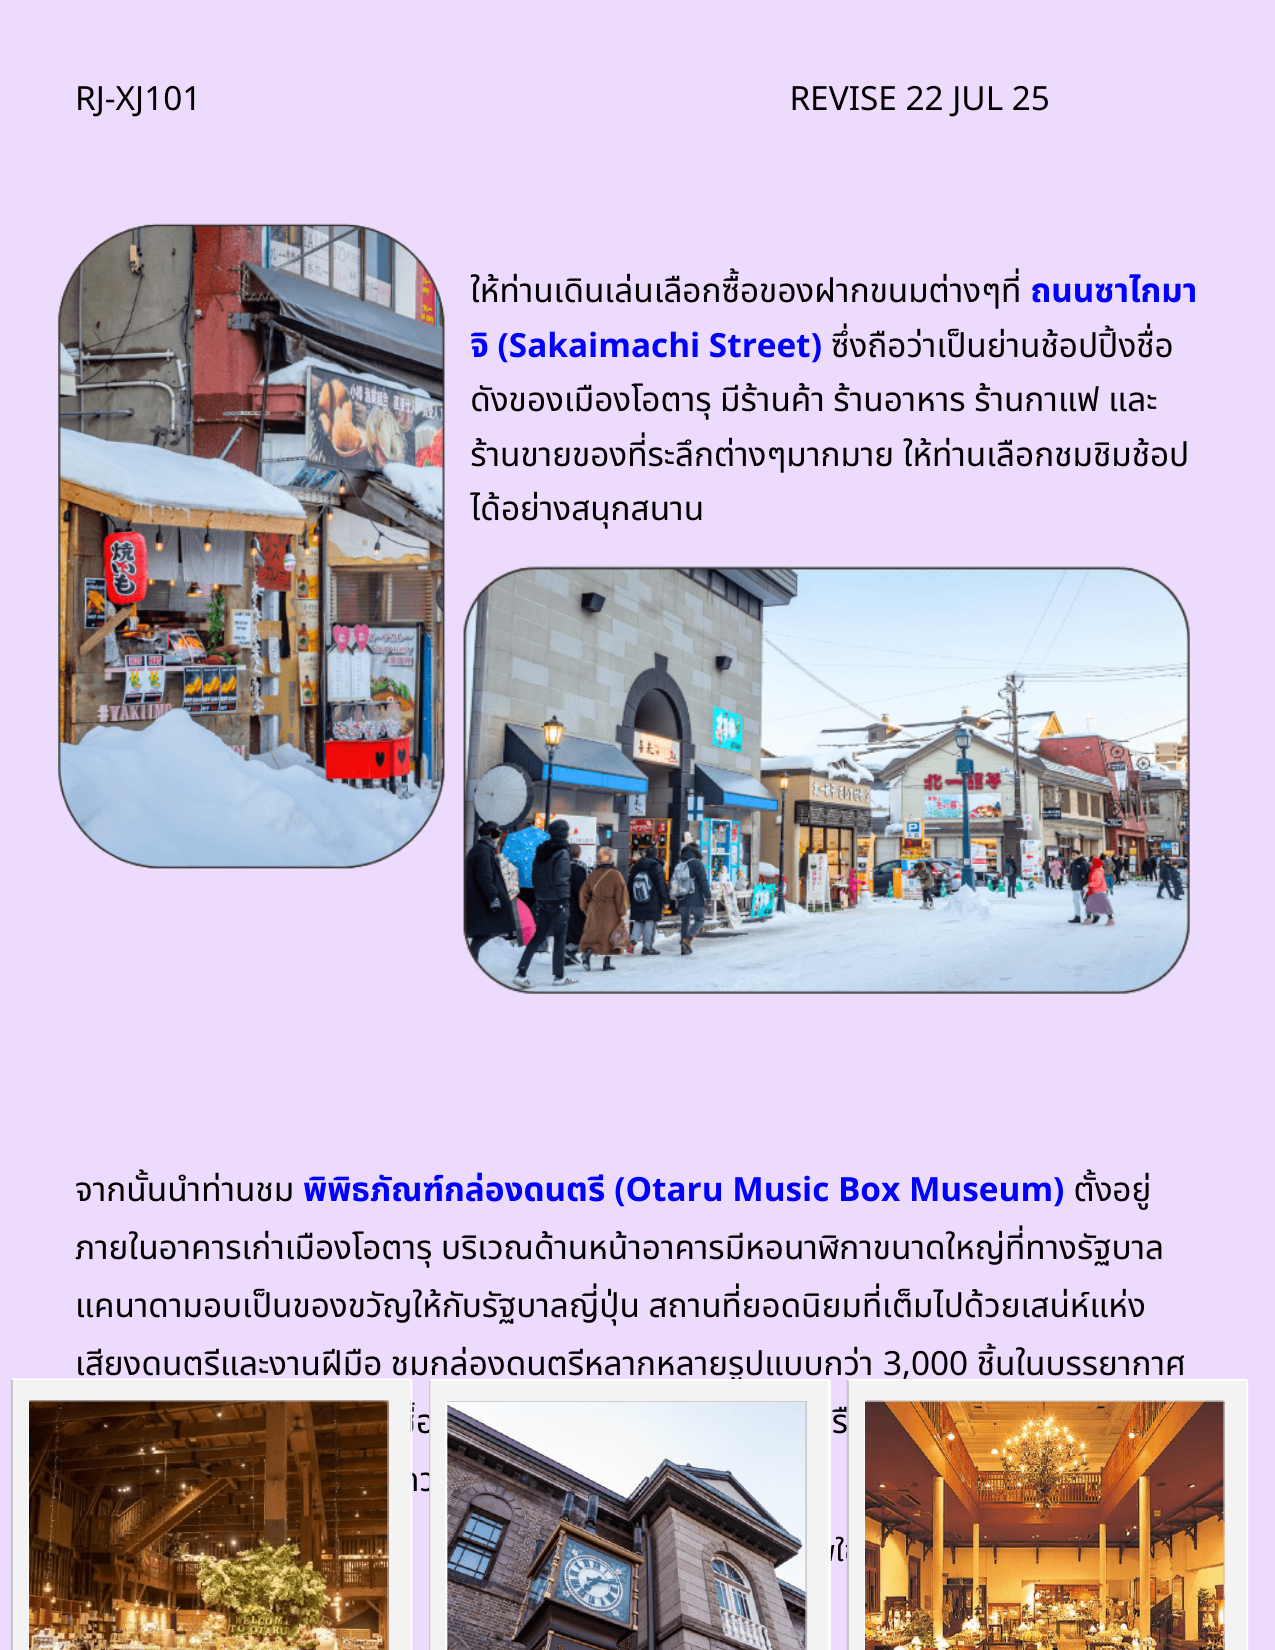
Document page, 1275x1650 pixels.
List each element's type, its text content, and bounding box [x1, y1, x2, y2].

text ให้ท่านเดินเล่นเลือกซื้อของฝากขนมต่างๆที่ ถนนซาไกมาจิ (Sakaimachi Street) ซึ่งถือว่าเป็นย่านช้อปปิ้งชื่อดังของเมืองโอตารุ มีร้านค้า ร้านอาหาร ร้านกาแฟ และร้านขายของที่ระลึกต่างๆมากมาย ให้ท่านเลือกชมชิมช้อปได้อย่างสนุกสนาน [452, 267, 1200, 535]
picture [457, 561, 1195, 1001]
picture [50, 218, 452, 878]
text จากนั้นนำท่านชม พิพิธภัณฑ์กล่องดนตรี (Otaru Music Box Museum) ตั้งอยู่ภายในอาคารเก่าเมืองโอตารุ บริเวณด้านหน้าอาคารมีหอนาฬิกาขนาดใหญ่ที่ทางรัฐบาลแคนาดามอบเป็นของขวัญให้กับรัฐบาลญี่ปุ่น สถานที่ยอดนิยมที่เต็มไปด้วยเสน่ห์แห่งเสียงดนตรีและงานฝีมือ ชมกล่องดนตรีหลากหลายรูปแบบกว่า 3,000 ชิ้นในบรรยากาศสุดโรแมนติก พร้อมเลือกซื้อของฝากแฮนด์เมดแสนน่ารัก หรือทำกล่องดนตรีด้วยตัวเอง เป็นอีกหนึ่งจุดเช็กอินที่ไม่ควรพลาดเมื่อมาเยือนเมืองโอตารุ [75, 1166, 1200, 1369]
picture [0, 1369, 1257, 1650]
